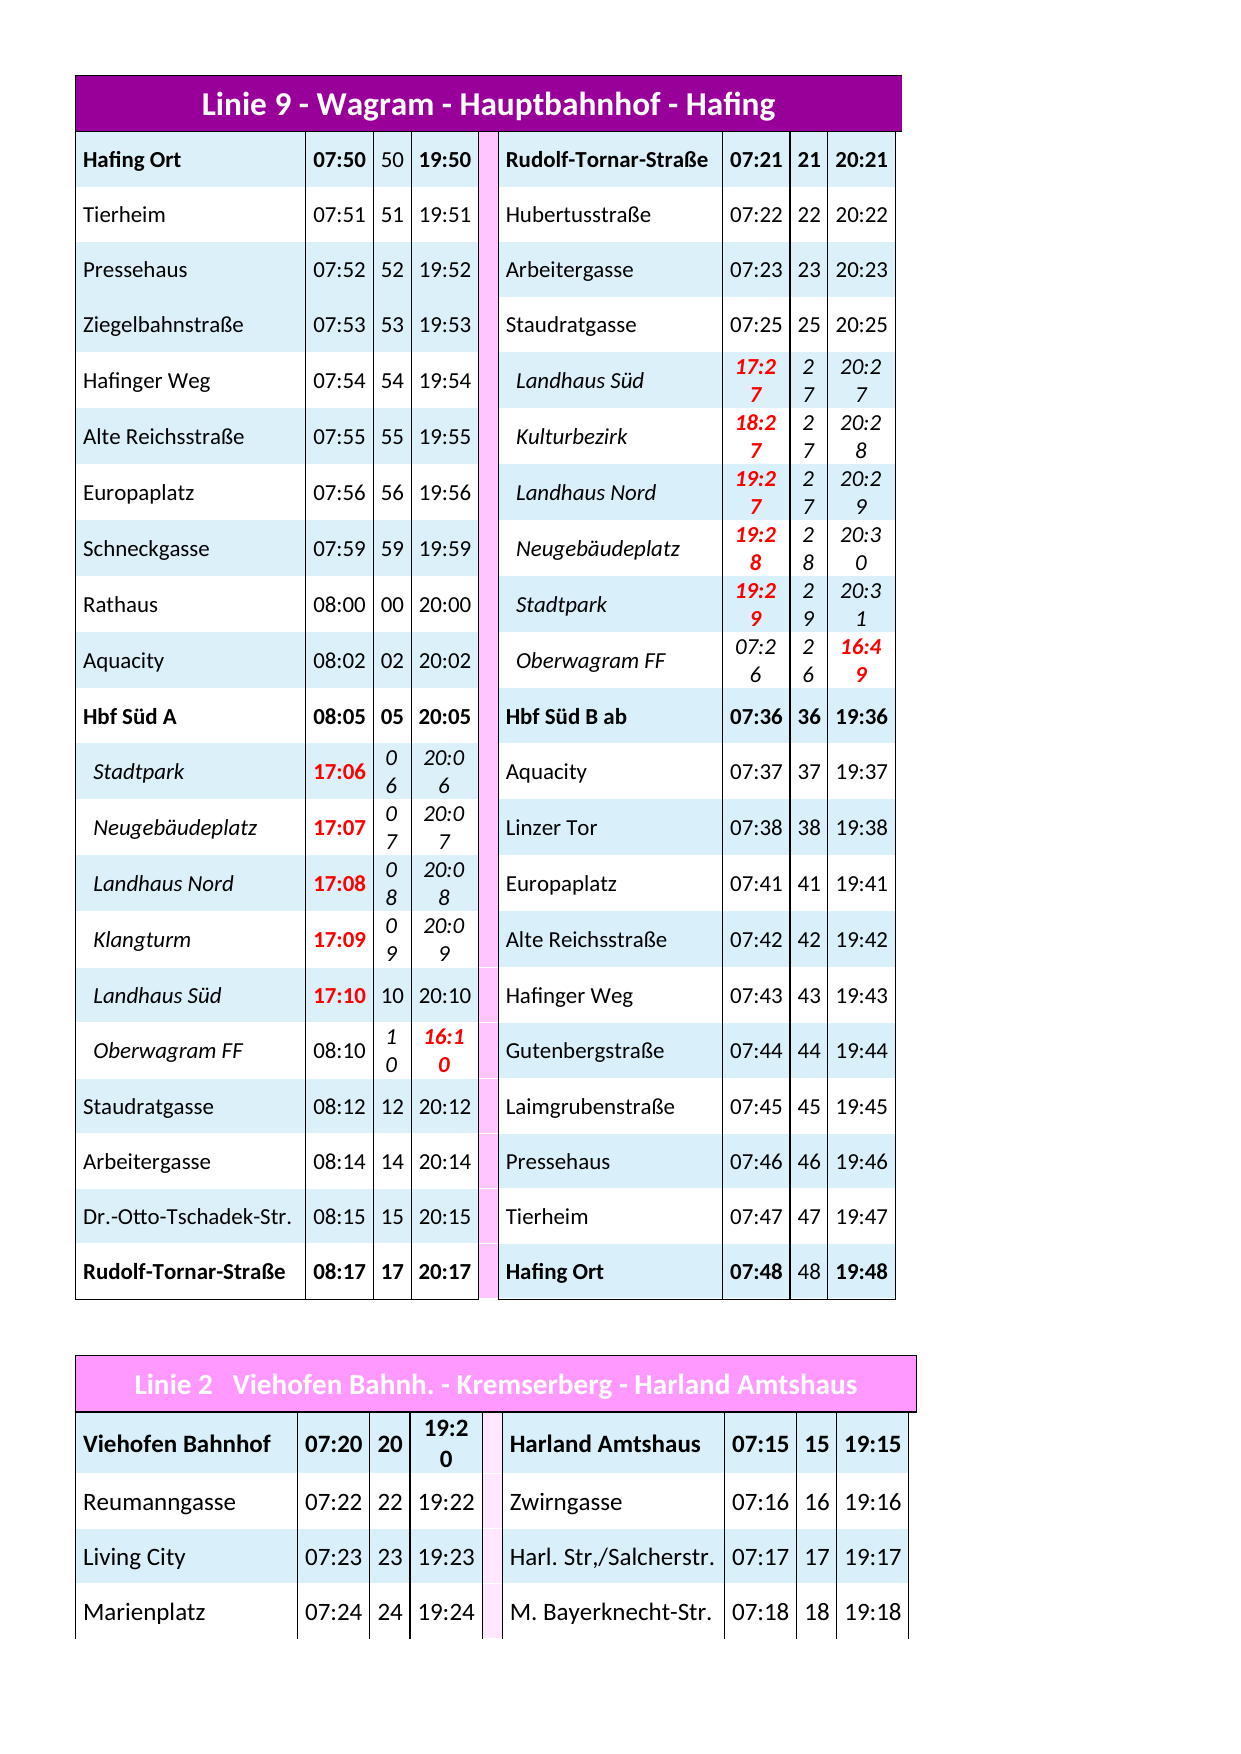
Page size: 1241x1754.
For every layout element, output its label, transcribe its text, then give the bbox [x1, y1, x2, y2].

table_cell 42 [791, 911, 827, 967]
table_cell 19:55 [412, 408, 478, 464]
table_cell Hafinger Weg [76, 352, 305, 408]
table_cell 59 [374, 520, 411, 576]
table_cell 07:42 [723, 911, 789, 967]
table_cell Living City [76, 1529, 297, 1583]
table_cell Europaplatz [76, 464, 305, 520]
table_cell [479, 911, 498, 967]
table_cell [479, 352, 498, 408]
table_cell 20:02 [412, 632, 478, 688]
table_cell Rudolf-Tornar-Straße [76, 1244, 305, 1298]
table_cell [479, 576, 498, 632]
table_cell Rathaus [76, 576, 305, 632]
table_cell 20:31 [828, 576, 895, 632]
table_cell Hafing Ort [76, 132, 305, 187]
table_cell Aquacity [76, 632, 305, 688]
table_cell 07:52 [306, 242, 373, 297]
table_cell 44 [791, 1023, 827, 1078]
table_cell 10 [374, 1023, 411, 1078]
table_cell 52 [374, 242, 411, 297]
table_cell 08:02 [306, 632, 373, 688]
table_cell 43 [791, 968, 827, 1022]
table_cell 19:51 [412, 187, 478, 242]
table_cell [479, 408, 498, 464]
table_cell [479, 688, 498, 743]
table_cell 16 [797, 1474, 836, 1528]
table_cell 17:09 [306, 911, 373, 967]
table_cell 07:20 [298, 1413, 369, 1473]
table_cell Reumanngasse [76, 1474, 297, 1528]
table_cell 20:28 [828, 408, 895, 464]
table_cell Hubertusstraße [499, 187, 722, 242]
table_cell Neugebäudeplatz [76, 799, 305, 855]
table_cell Marienplatz [76, 1584, 297, 1638]
table_cell Klangturm [76, 911, 305, 967]
table_cell Hbf Süd A [76, 688, 305, 743]
table_cell Gutenbergstraße [499, 1023, 722, 1078]
table_cell 37 [791, 743, 827, 799]
table_cell 20:22 [828, 187, 895, 242]
table_cell 09 [374, 911, 411, 967]
table_cell 19:41 [828, 855, 895, 911]
table_cell 20:09 [412, 911, 478, 967]
table_cell [479, 743, 498, 799]
table_cell Alte Reichsstraße [76, 408, 305, 464]
table_cell 08 [374, 855, 411, 911]
table_cell 17 [374, 1244, 411, 1298]
table_cell [483, 1474, 502, 1528]
table_cell 05 [374, 688, 411, 743]
table_cell 19:50 [412, 132, 478, 187]
table_cell 07:37 [723, 743, 789, 799]
table_cell 20:29 [828, 464, 895, 520]
table_cell Harl. Str,/Salcherstr. [503, 1529, 724, 1583]
table_cell 08:10 [306, 1023, 373, 1078]
table_cell 19:59 [412, 520, 478, 576]
table_cell Laimgrubenstraße [499, 1079, 722, 1133]
table_cell 19:28 [723, 520, 789, 576]
table_cell 27 [791, 464, 827, 520]
table_cell 07:22 [723, 187, 789, 242]
table_cell 19:36 [828, 688, 895, 743]
table_cell [479, 1079, 498, 1133]
table_cell 19:56 [412, 464, 478, 520]
table_cell [479, 520, 498, 576]
table_cell 07:23 [298, 1529, 369, 1583]
table_cell 19:45 [828, 1079, 895, 1133]
table_cell 07:26 [723, 632, 789, 688]
table_cell [479, 968, 498, 1022]
table_cell 20:27 [828, 352, 895, 408]
table_cell 19:27 [723, 464, 789, 520]
table_cell 20:10 [412, 968, 478, 1022]
table_cell 02 [374, 632, 411, 688]
table_cell 36 [791, 688, 827, 743]
table_cell 47 [791, 1189, 827, 1243]
table_cell 07:36 [723, 688, 789, 743]
table_cell Neugebäudeplatz [499, 520, 722, 576]
table_cell 20:25 [828, 297, 895, 352]
table_cell 07:43 [723, 968, 789, 1022]
table_cell Arbeitergasse [76, 1134, 305, 1188]
table_cell 07:46 [723, 1134, 789, 1188]
table_cell 07:15 [725, 1413, 796, 1473]
table_cell Tierheim [499, 1189, 722, 1243]
table_cell [483, 1529, 502, 1583]
table_cell 27 [791, 352, 827, 408]
table_cell Ziegelbahnstraße [76, 297, 305, 352]
table_cell Staudratgasse [499, 297, 722, 352]
table_cell 19:52 [412, 242, 478, 297]
table_cell 22 [370, 1474, 409, 1528]
table_cell 08:00 [306, 576, 373, 632]
table_cell 20:21 [828, 132, 895, 187]
table_cell 08:17 [306, 1244, 373, 1298]
table_cell Stadtpark [76, 743, 305, 799]
table_cell [479, 187, 498, 242]
table_cell Arbeitergasse [499, 242, 722, 297]
table_header Linie 2 Viehofen Bahnh. - Kremserberg - Harland Amtshaus [76, 1356, 916, 1411]
table_cell 07:22 [298, 1474, 369, 1528]
table_cell 28 [791, 520, 827, 576]
table_cell Landhaus Süd [76, 968, 305, 1022]
table_cell 53 [374, 297, 411, 352]
table_cell 55 [374, 408, 411, 464]
table_cell 24 [370, 1584, 409, 1638]
table_cell 46 [791, 1134, 827, 1188]
table_cell Dr.-Otto-Tschadek-Str. [76, 1189, 305, 1243]
table_cell 12 [374, 1079, 411, 1133]
table_cell 20:00 [412, 576, 478, 632]
table_cell 07:47 [723, 1189, 789, 1243]
table_cell 07:56 [306, 464, 373, 520]
table_cell 08:05 [306, 688, 373, 743]
table_cell Oberwagram FF [76, 1023, 305, 1078]
table_cell 23 [791, 242, 827, 297]
table_cell 17:27 [723, 352, 789, 408]
table_cell 07 [374, 799, 411, 855]
table_cell 15 [797, 1413, 836, 1473]
table_cell 19:37 [828, 743, 895, 799]
table_cell [479, 464, 498, 520]
table_cell 38 [791, 799, 827, 855]
table_cell 07:38 [723, 799, 789, 855]
table_cell 17:06 [306, 743, 373, 799]
table_cell 07:24 [298, 1584, 369, 1638]
table_cell 07:50 [306, 132, 373, 187]
table_cell [479, 297, 498, 352]
table_cell 19:16 [837, 1474, 908, 1528]
table_cell 20:08 [412, 855, 478, 911]
table_cell Oberwagram FF [499, 632, 722, 688]
table_cell Landhaus Süd [499, 352, 722, 408]
table_cell 41 [791, 855, 827, 911]
table_cell 07:23 [723, 242, 789, 297]
table_cell 07:55 [306, 408, 373, 464]
table_cell Schneckgasse [76, 520, 305, 576]
table_cell [483, 1413, 502, 1473]
table_cell 45 [791, 1079, 827, 1133]
table_cell [479, 132, 498, 187]
table_cell 18 [797, 1584, 836, 1638]
table_cell [479, 1244, 498, 1298]
table_cell Stadtpark [499, 576, 722, 632]
table_cell 10 [374, 968, 411, 1022]
table_cell Tierheim [76, 187, 305, 242]
table_cell Pressehaus [76, 242, 305, 297]
table_cell 07:48 [723, 1244, 789, 1298]
table_cell [479, 855, 498, 911]
table_cell 19:44 [828, 1023, 895, 1078]
table_cell 07:17 [725, 1529, 796, 1583]
table_cell Staudratgasse [76, 1079, 305, 1133]
table_cell 08:12 [306, 1079, 373, 1133]
table_cell 07:18 [725, 1584, 796, 1638]
table_cell 16:10 [412, 1023, 478, 1078]
table_cell 19:20 [411, 1413, 482, 1473]
table_cell 26 [791, 632, 827, 688]
table_cell 06 [374, 743, 411, 799]
table_cell Hbf Süd B ab [499, 688, 722, 743]
table_cell Pressehaus [499, 1134, 722, 1188]
table_cell 21 [791, 132, 827, 187]
table_cell Linzer Tor [499, 799, 722, 855]
table_cell 00 [374, 576, 411, 632]
table_cell 07:54 [306, 352, 373, 408]
table_cell 48 [791, 1244, 827, 1298]
table_cell 20:07 [412, 799, 478, 855]
table_cell 23 [370, 1529, 409, 1583]
table_cell 20 [370, 1413, 409, 1473]
table_cell [483, 1584, 502, 1638]
table_cell 15 [374, 1189, 411, 1243]
table_cell Kulturbezirk [499, 408, 722, 464]
table_cell 07:25 [723, 297, 789, 352]
table_cell 27 [791, 408, 827, 464]
table_cell 20:05 [412, 688, 478, 743]
table_cell 17:07 [306, 799, 373, 855]
table_cell 19:17 [837, 1529, 908, 1583]
table_cell 19:48 [828, 1244, 895, 1298]
table_cell 56 [374, 464, 411, 520]
table_cell Zwirngasse [503, 1474, 724, 1528]
table_cell 20:06 [412, 743, 478, 799]
table_cell Landhaus Nord [76, 855, 305, 911]
table_cell [479, 632, 498, 688]
table_cell 20:15 [412, 1189, 478, 1243]
table_cell 54 [374, 352, 411, 408]
table_cell 19:53 [412, 297, 478, 352]
table_cell 07:45 [723, 1079, 789, 1133]
table_cell 51 [374, 187, 411, 242]
table_cell 17 [797, 1529, 836, 1583]
table_cell 50 [374, 132, 411, 187]
table_cell 07:21 [723, 132, 789, 187]
table_cell 07:44 [723, 1023, 789, 1078]
table_cell 20:14 [412, 1134, 478, 1188]
table_cell Hafinger Weg [499, 968, 722, 1022]
table_cell Rudolf-Tornar-Straße [499, 132, 722, 187]
table_cell Harland Amtshaus [503, 1413, 724, 1473]
table_cell Aquacity [499, 743, 722, 799]
table_cell 20:12 [412, 1079, 478, 1133]
table_cell 17:08 [306, 855, 373, 911]
table_cell Viehofen Bahnhof [76, 1413, 297, 1473]
table_cell 08:14 [306, 1134, 373, 1188]
table_cell 18:27 [723, 408, 789, 464]
table_cell 16:49 [828, 632, 895, 688]
table_cell 19:38 [828, 799, 895, 855]
table_cell M. Bayerknecht-Str. [503, 1584, 724, 1638]
table_cell Alte Reichsstraße [499, 911, 722, 967]
table_cell [479, 1023, 498, 1078]
table_cell 20:17 [412, 1244, 478, 1298]
table_cell [479, 242, 498, 297]
table_cell 19:42 [828, 911, 895, 967]
table_cell [479, 1189, 498, 1243]
table_cell 19:46 [828, 1134, 895, 1188]
table_cell 25 [791, 297, 827, 352]
table_cell 19:24 [411, 1584, 482, 1638]
table_cell 22 [791, 187, 827, 242]
table_cell 20:30 [828, 520, 895, 576]
table_cell 19:43 [828, 968, 895, 1022]
table_cell Hafing Ort [499, 1244, 722, 1298]
table_cell 29 [791, 576, 827, 632]
table_cell 19:54 [412, 352, 478, 408]
table_cell 19:29 [723, 576, 789, 632]
table_cell 07:16 [725, 1474, 796, 1528]
table_cell Landhaus Nord [499, 464, 722, 520]
table_cell [479, 1134, 498, 1188]
table_cell 07:41 [723, 855, 789, 911]
table_cell 19:18 [837, 1584, 908, 1638]
table_cell 14 [374, 1134, 411, 1188]
table_cell 19:22 [411, 1474, 482, 1528]
table_cell 07:51 [306, 187, 373, 242]
table_cell 19:47 [828, 1189, 895, 1243]
table_cell 08:15 [306, 1189, 373, 1243]
table_cell 07:59 [306, 520, 373, 576]
table_cell 17:10 [306, 968, 373, 1022]
table_cell 07:53 [306, 297, 373, 352]
table_cell 20:23 [828, 242, 895, 297]
table_cell Europaplatz [499, 855, 722, 911]
table_cell 19:15 [837, 1413, 908, 1473]
table_cell [479, 799, 498, 855]
table_cell 19:23 [411, 1529, 482, 1583]
table_cell Linie 9 - Wagram - Hauptbahnhof - Hafing [76, 76, 902, 131]
